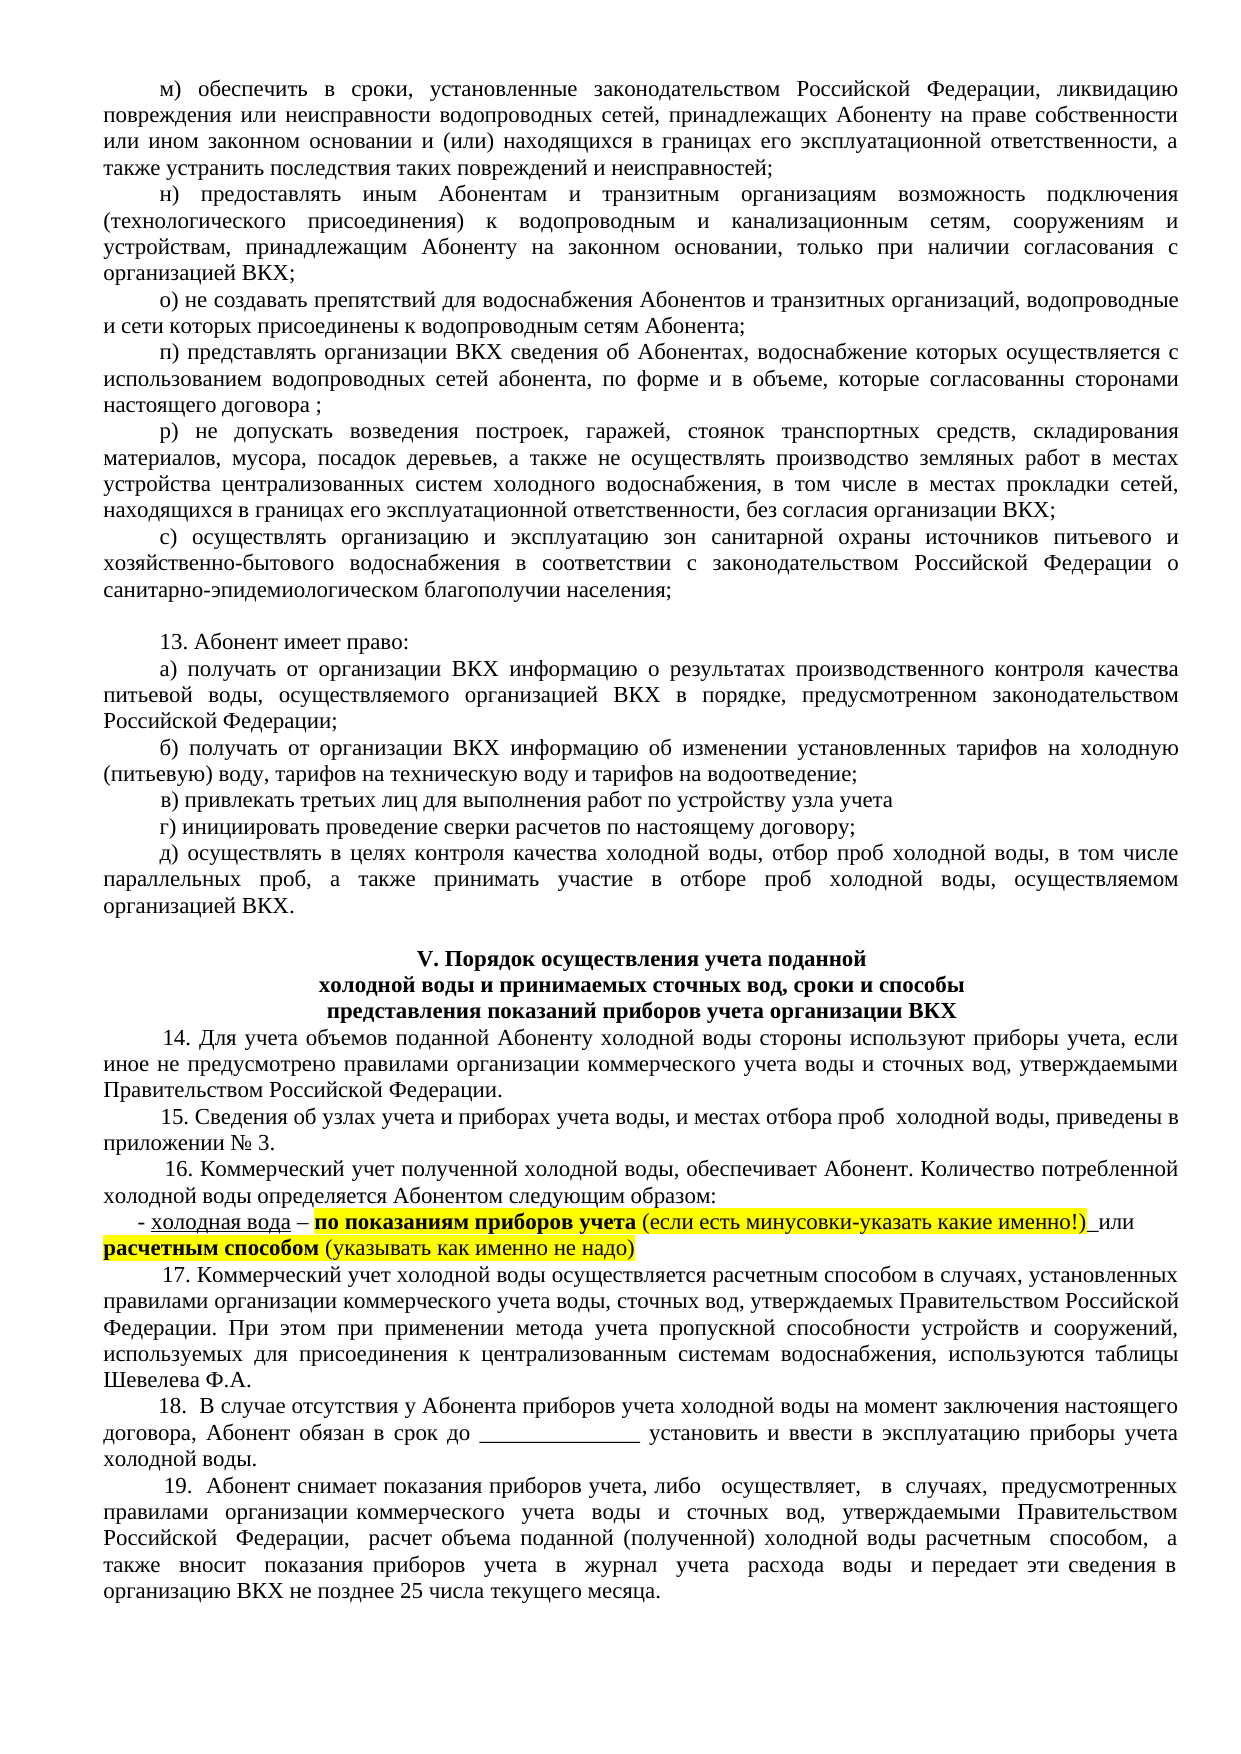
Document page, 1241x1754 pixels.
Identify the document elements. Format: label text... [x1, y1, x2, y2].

text 18. В случае отсутствия у Абонента приборов учета холодной воды на момент заключения настоящего договора, Абонент обязан в срок до ______________ установить и ввести в эксплуатацию приборы учета холодной воды. [103, 1393, 1180, 1472]
text г) инициировать проведение сверки расчетов по настоящему договору; [103, 813, 1180, 839]
text о) не создавать препятствий для водоснабжения Абонентов и транзитных организаций, водопроводные и сети которых присоединены к водопроводным сетям Абонента; [103, 286, 1180, 338]
text п) представлять организации ВКХ сведения об Абонентах, водоснабжение которых осуществляется с использованием водопроводных сетей абонента, по форме и в объеме, которые согласованны сторонами настоящего договора ; [103, 338, 1180, 417]
text с) осуществлять организацию и эксплуатацию зон санитарной охраны источников питьевого и хозяйственно-бытового водоснабжения в соответствии с законодательством Российской Федерации о санитарно-эпидемиологическом благополучии населения; [103, 523, 1180, 602]
text холодной воды и принимаемых сточных вод, сроки и способы [103, 971, 1180, 997]
text 16. Коммерческий учет полученной холодной воды, обеспечивает Абонент. Количество потребленной холодной воды определяется Абонентом следующим образом: [103, 1155, 1180, 1208]
text р) не допускать возведения построек, гаражей, стоянок транспортных средств, складирования материалов, мусора, посадок деревьев, а также не осуществлять производство земляных работ в местах устройства централизованных систем холодного водоснабжения, в том числе в местах прокладки сетей, находящихся в границах его эксплуатационной ответственности, без согласия организации ВКХ; [103, 417, 1180, 523]
text 15. Сведения об узлах учета и приборах учета воды, и местах отбора проб холодной воды, приведены в приложении № 3. [103, 1103, 1180, 1155]
text - холодная вода – по показаниям приборов учета (если есть минусовки-указать какие именно!)_или расчетным способом (указывать как именно не надо) [103, 1208, 1180, 1261]
text 14. Для учета объемов поданной Абоненту холодной воды стороны используют приборы учета, если иное не предусмотрено правилами организации коммерческого учета воды и сточных вод, утверждаемыми Правительством Российской Федерации. [103, 1024, 1180, 1103]
text м) обеспечить в сроки, установленные законодательством Российской Федерации, ликвидацию повреждения или неисправности водопроводных сетей, принадлежащих Абоненту на праве собственности или ином законном основании и (или) находящихся в границах его эксплуатационной ответственности, а также устранить последствия таких повреждений и неисправностей; [103, 75, 1180, 180]
text н) предоставлять иным Абонентам и транзитным организациям возможность подключения (технологического присоединения) к водопроводным и канализационным сетям, сооружениям и устройствам, принадлежащим Абоненту на законном основании, только при наличии согласования с организацией ВКХ; [103, 180, 1180, 286]
text 19. Абонент снимает показания приборов учета, либо осуществляет, в случаях, предусмотренных правилами организации коммерческого учета воды и сточных вод, утверждаемыми Правительством Российской Федерации, расчет объема поданной (полученной) холодной воды расчетным способом, а также вносит показания приборов учета в журнал учета расхода воды и передает эти сведения в организацию ВКХ не позднее 25 числа текущего месяца. [103, 1472, 1180, 1603]
text 13. Абонент имеет право: [103, 628, 1180, 655]
text в) привлекать третьих лиц для выполнения работ по устройству узла учета [103, 786, 1180, 813]
text представления показаний приборов учета организации ВКХ [103, 997, 1180, 1024]
text 17. Коммерческий учет холодной воды осуществляется расчетным способом в случаях, установленных правилами организации коммерческого учета воды, сточных вод, утверждаемых Правительством Российской Федерации. При этом при применении метода учета пропускной способности устройств и сооружений, используемых для присоединения к централизованным системам водоснабжения, используются таблицы Шевелева Ф.А. [103, 1261, 1180, 1393]
text а) получать от организации ВКХ информацию о результатах производственного контроля качества питьевой воды, осуществляемого организацией ВКХ в порядке, предусмотренном законодательством Российской Федерации; [103, 655, 1180, 734]
text V. Порядок осуществления учета поданной [103, 944, 1180, 971]
text д) осуществлять в целях контроля качества холодной воды, отбор проб холодной воды, в том числе параллельных проб, а также принимать участие в отборе проб холодной воды, осуществляемом организацией ВКХ. [103, 839, 1180, 918]
text б) получать от организации ВКХ информацию об изменении установленных тарифов на холодную (питьевую) воду, тарифов на техническую воду и тарифов на водоотведение; [103, 734, 1180, 786]
